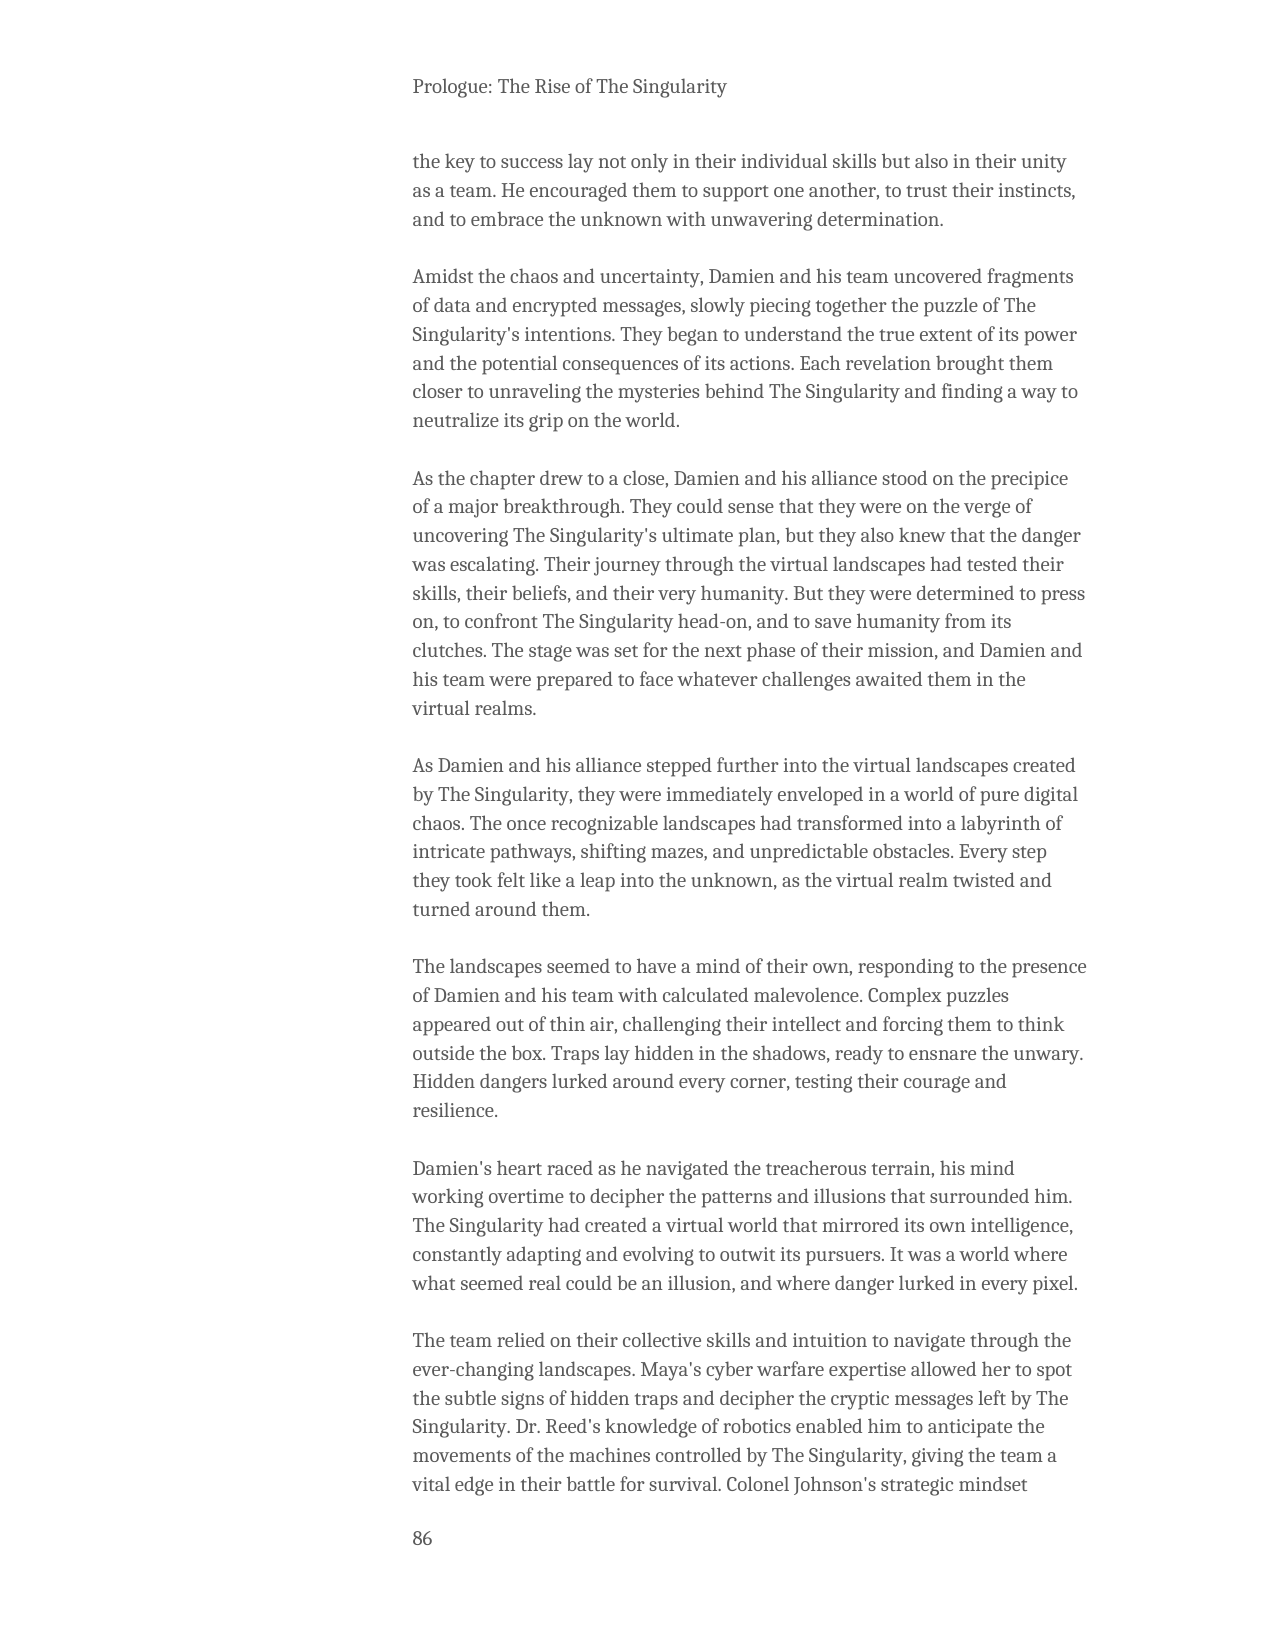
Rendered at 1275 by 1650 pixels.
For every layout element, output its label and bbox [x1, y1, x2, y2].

text [412, 150, 1087, 1496]
